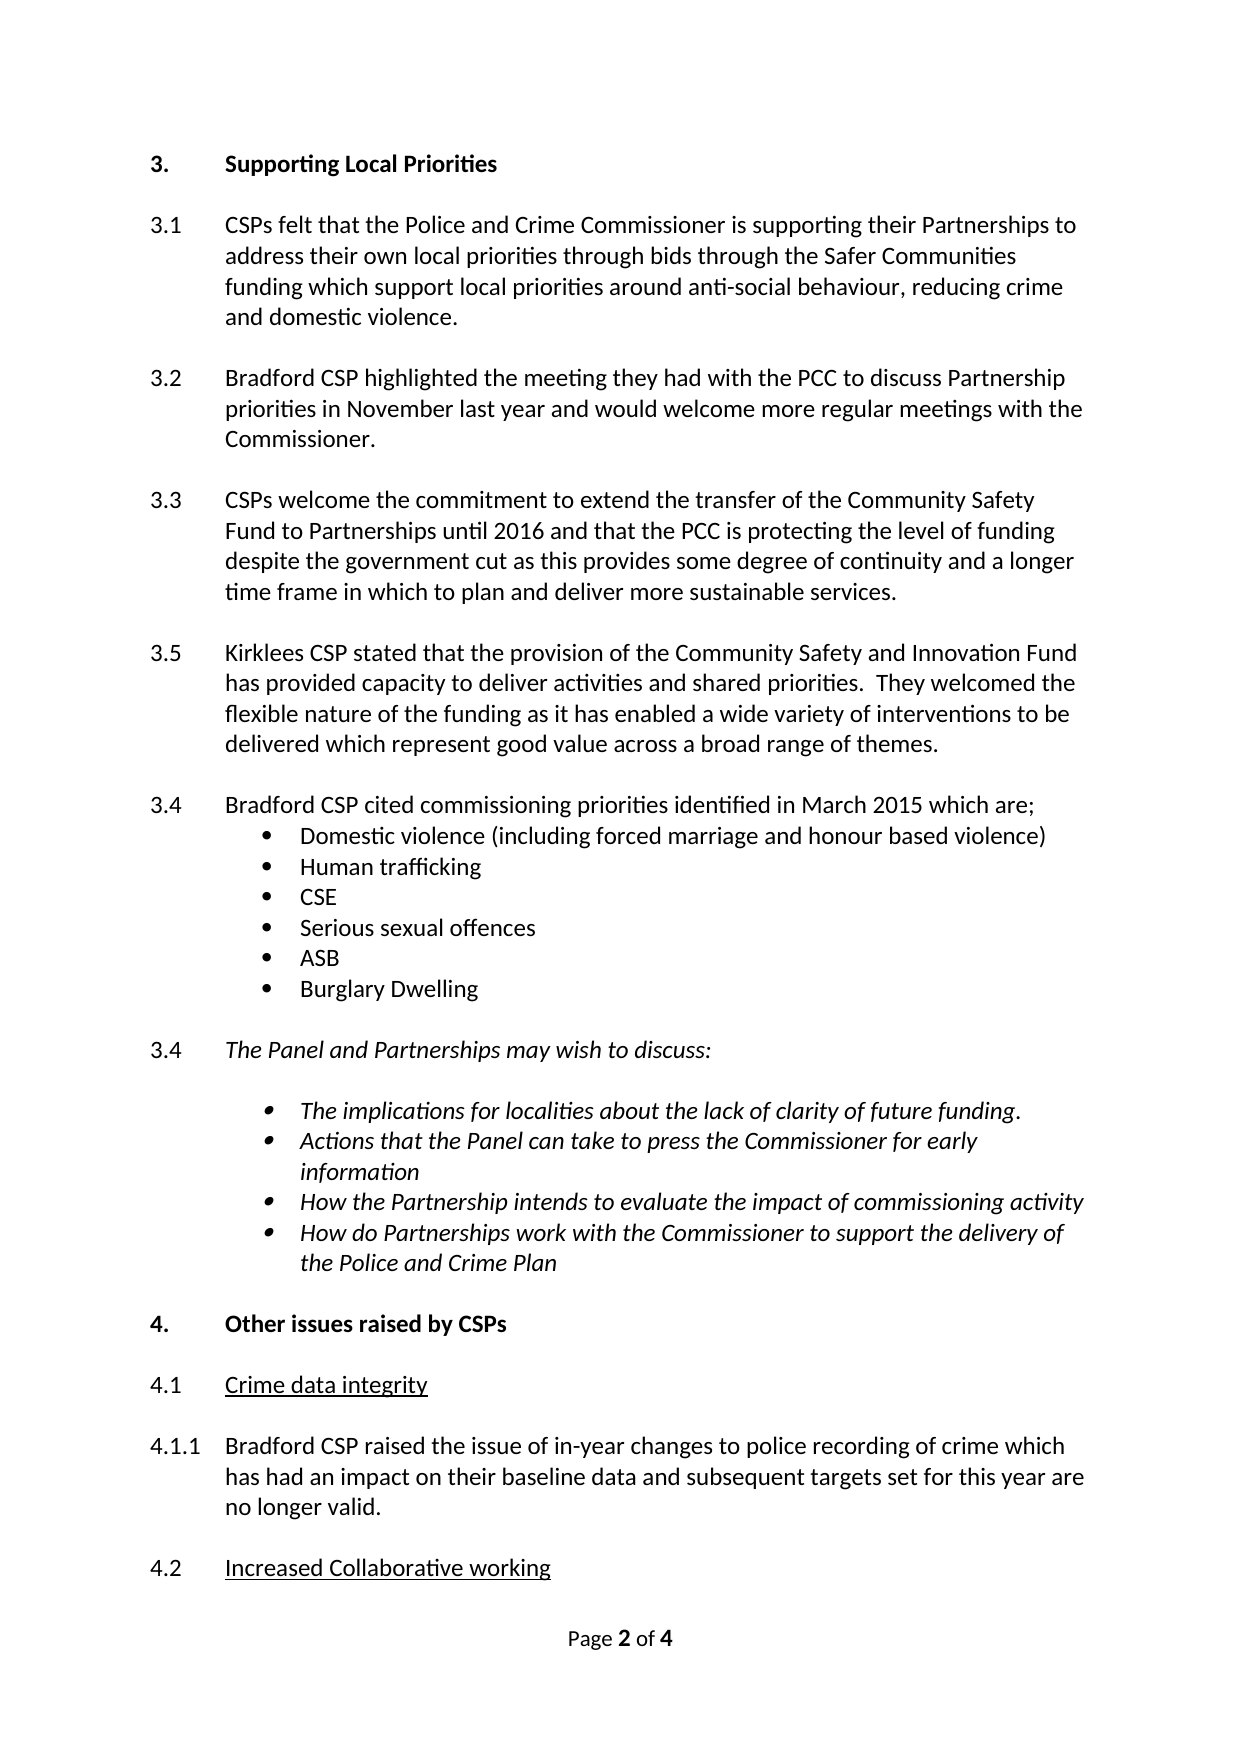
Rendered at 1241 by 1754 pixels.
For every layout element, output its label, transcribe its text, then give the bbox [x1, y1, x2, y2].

list Burglary Dwelling [262, 973, 1090, 1003]
text 4.2 Increased Collaborative working [150, 1553, 1090, 1583]
list The implications for localities about the lack of clarity of future funding. [262, 1095, 1090, 1125]
list How the Partnership intends to evaluate the impact of commissioning activity [262, 1186, 1090, 1217]
text 3.1 CSPs felt that the Police and Crime Commissioner is supporting their Partnerships to address their own local priorities through bids through the Safer Communities funding which support local priorities around anti-social behaviour, reducing crime and domestic violence. [150, 210, 1090, 332]
text 3. Supporting Local Priorities [150, 149, 1090, 179]
list CSE [262, 881, 1090, 912]
text 3.4 Bradford CSP cited commissioning priorities identified in March 2015 which are; [150, 789, 1090, 820]
text 3.3 CSPs welcome the commitment to extend the transfer of the Community Safety Fund to Partnerships until 2016 and that the PCC is protecting the level of funding despite the government cut as this provides some degree of continuity and a longer time frame in which to plan and deliver more sustainable services. [150, 484, 1090, 606]
list Actions that the Panel can take to press the Commissioner for early information [262, 1125, 1090, 1186]
list Human trafficking [262, 851, 1090, 881]
list ASB [262, 942, 1090, 973]
text 4.1.1 Bradford CSP raised the issue of in-year changes to police recording of crime which has had an impact on their baseline data and subsequent targets set for this year are no longer valid. [150, 1431, 1090, 1522]
text 4.1 Crime data integrity [150, 1369, 1090, 1400]
list Domestic violence (including forced marriage and honour based violence) [262, 820, 1090, 851]
text 4. Other issues raised by CSPs [150, 1308, 1090, 1339]
list Serious sexual offences [262, 912, 1090, 942]
list How do Partnerships work with the Commissioner to support the delivery of the Police and Crime Plan [262, 1217, 1090, 1278]
text 3.5 Kirklees CSP stated that the provision of the Community Safety and Innovation Fund has provided capacity to deliver activities and shared priorities. They welcomed the flexible nature of the funding as it has enabled a wide variety of interventions to be delivered which represent good value across a broad range of themes. [150, 637, 1090, 759]
text 3.4 The Panel and Partnerships may wish to discuss: [150, 1034, 1090, 1064]
text 3.2 Bradford CSP highlighted the meeting they had with the PCC to discuss Partnership priorities in November last year and would welcome more regular meetings with the Commissioner. [150, 362, 1090, 454]
